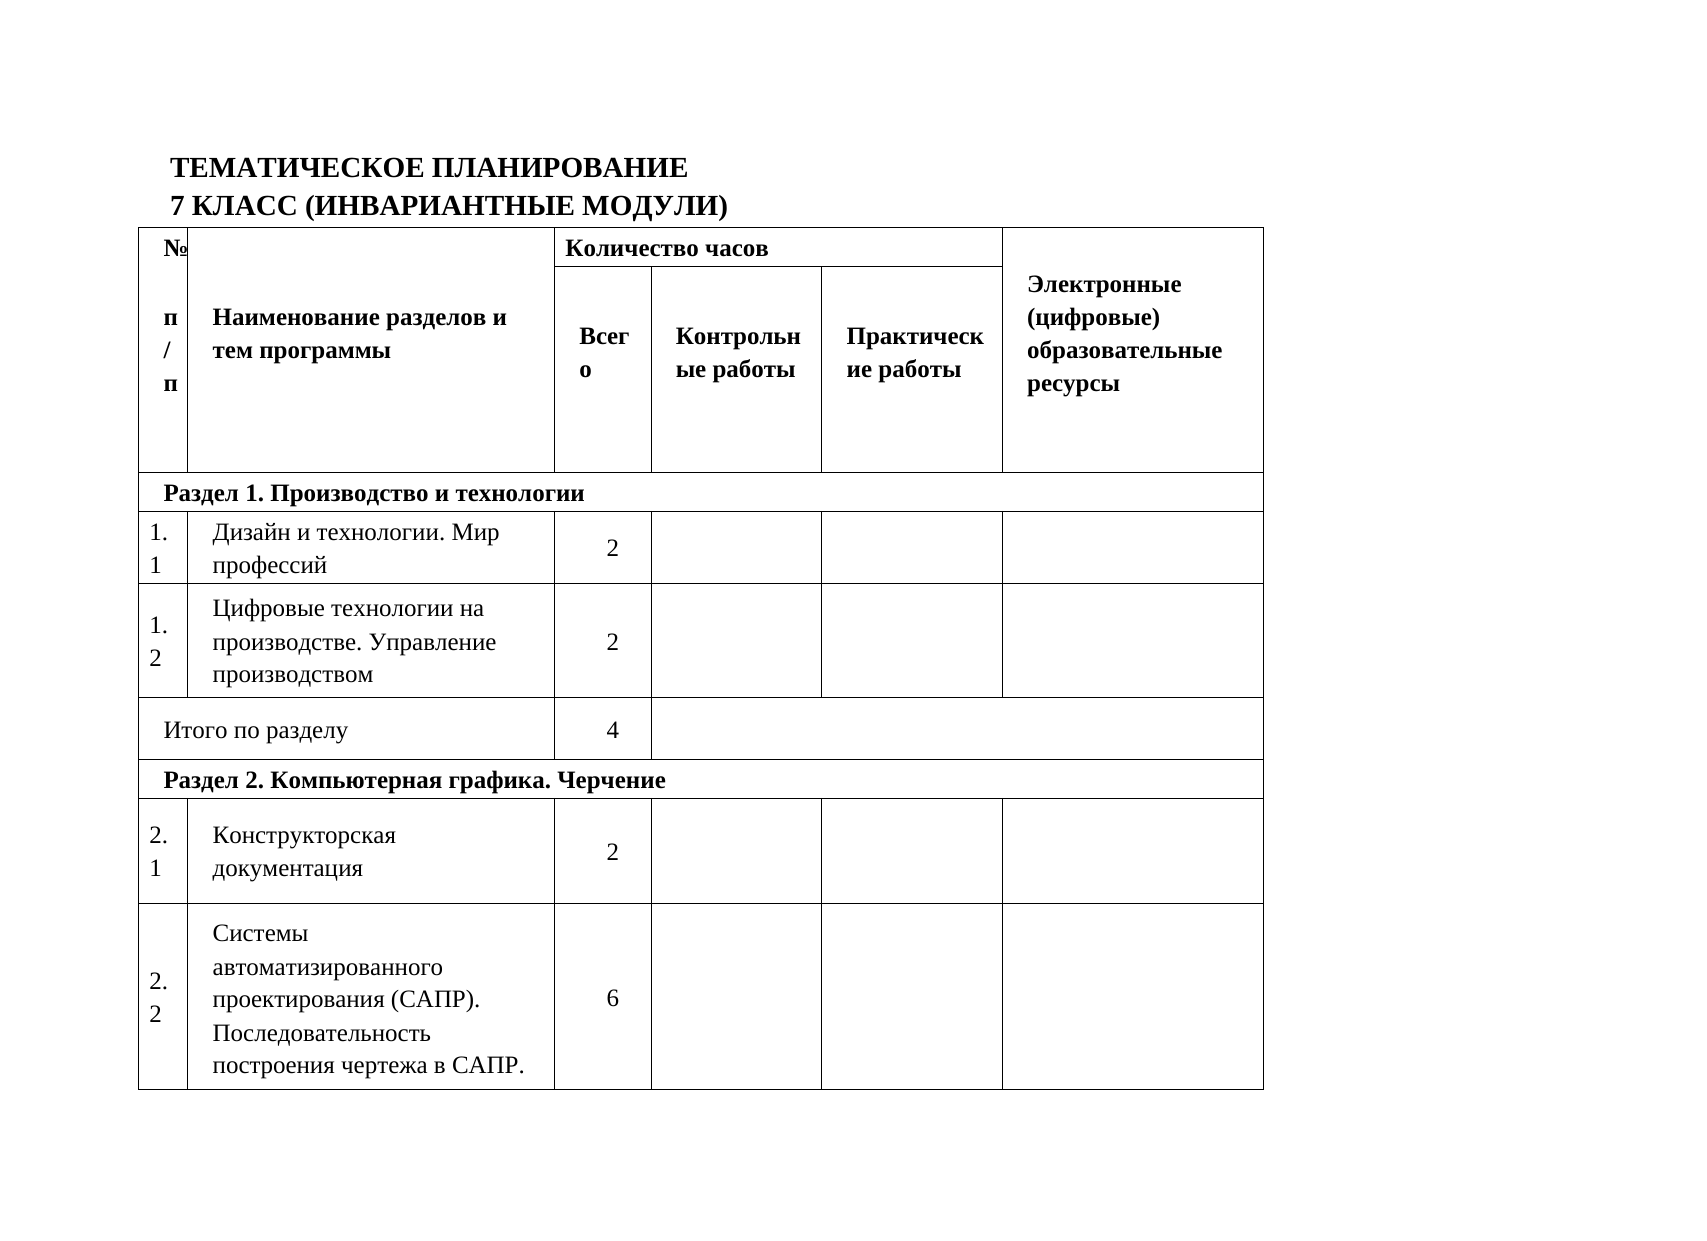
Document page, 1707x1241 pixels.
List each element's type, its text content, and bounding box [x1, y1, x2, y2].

table_cell Дизайн и технологии. Мир профессий [188, 512, 554, 583]
table_cell 1.1 [139, 512, 187, 583]
table_cell 4 [555, 698, 651, 759]
table_cell Всего [555, 267, 651, 472]
table_cell Итого по разделу [139, 698, 554, 759]
table_cell [652, 698, 1263, 759]
text ТЕМАТИЧЕСКОЕ ПЛАНИРОВАНИЕ [162, 150, 1557, 183]
table_cell [652, 904, 821, 1089]
table_cell [652, 799, 821, 902]
table_cell Контрольные работы [652, 267, 821, 472]
table_cell [822, 512, 1002, 583]
table_cell [822, 584, 1002, 697]
table_cell [1003, 799, 1263, 902]
table_cell [652, 584, 821, 697]
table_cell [188, 904, 554, 1089]
table_cell Конструкторская документация [188, 799, 554, 902]
table_cell Раздел 1. Производство и технологии [139, 473, 1263, 511]
table_header № п/п [139, 228, 187, 472]
table_cell 2 [555, 799, 651, 902]
table_cell [822, 799, 1002, 902]
table_cell [652, 512, 821, 583]
table_cell Раздел 2. Компьютерная графика. Черчение [139, 760, 1263, 798]
table_cell [822, 904, 1002, 1089]
table_cell Цифровые технологии на производстве. Управление производством [188, 584, 554, 697]
table_cell Практические работы [822, 267, 1002, 472]
table_header Количество часов [555, 228, 1002, 266]
table_cell 2 [555, 584, 651, 697]
table_cell 2.1 [139, 799, 187, 902]
table_header Наименование разделов и тем программы [188, 228, 554, 472]
table_cell [1003, 904, 1263, 1089]
text 7 КЛАСС (ИНВАРИАНТНЫЕ МОДУЛИ) [162, 188, 1557, 222]
table_cell 2.2 [139, 904, 187, 1089]
table_cell 2 [555, 512, 651, 583]
table_header Электронные (цифровые) образовательные ресурсы [1003, 228, 1263, 472]
table_cell [1003, 512, 1263, 583]
table_cell 6 [555, 904, 651, 1089]
table_cell [1003, 584, 1263, 697]
table_cell 1.2 [139, 584, 187, 697]
